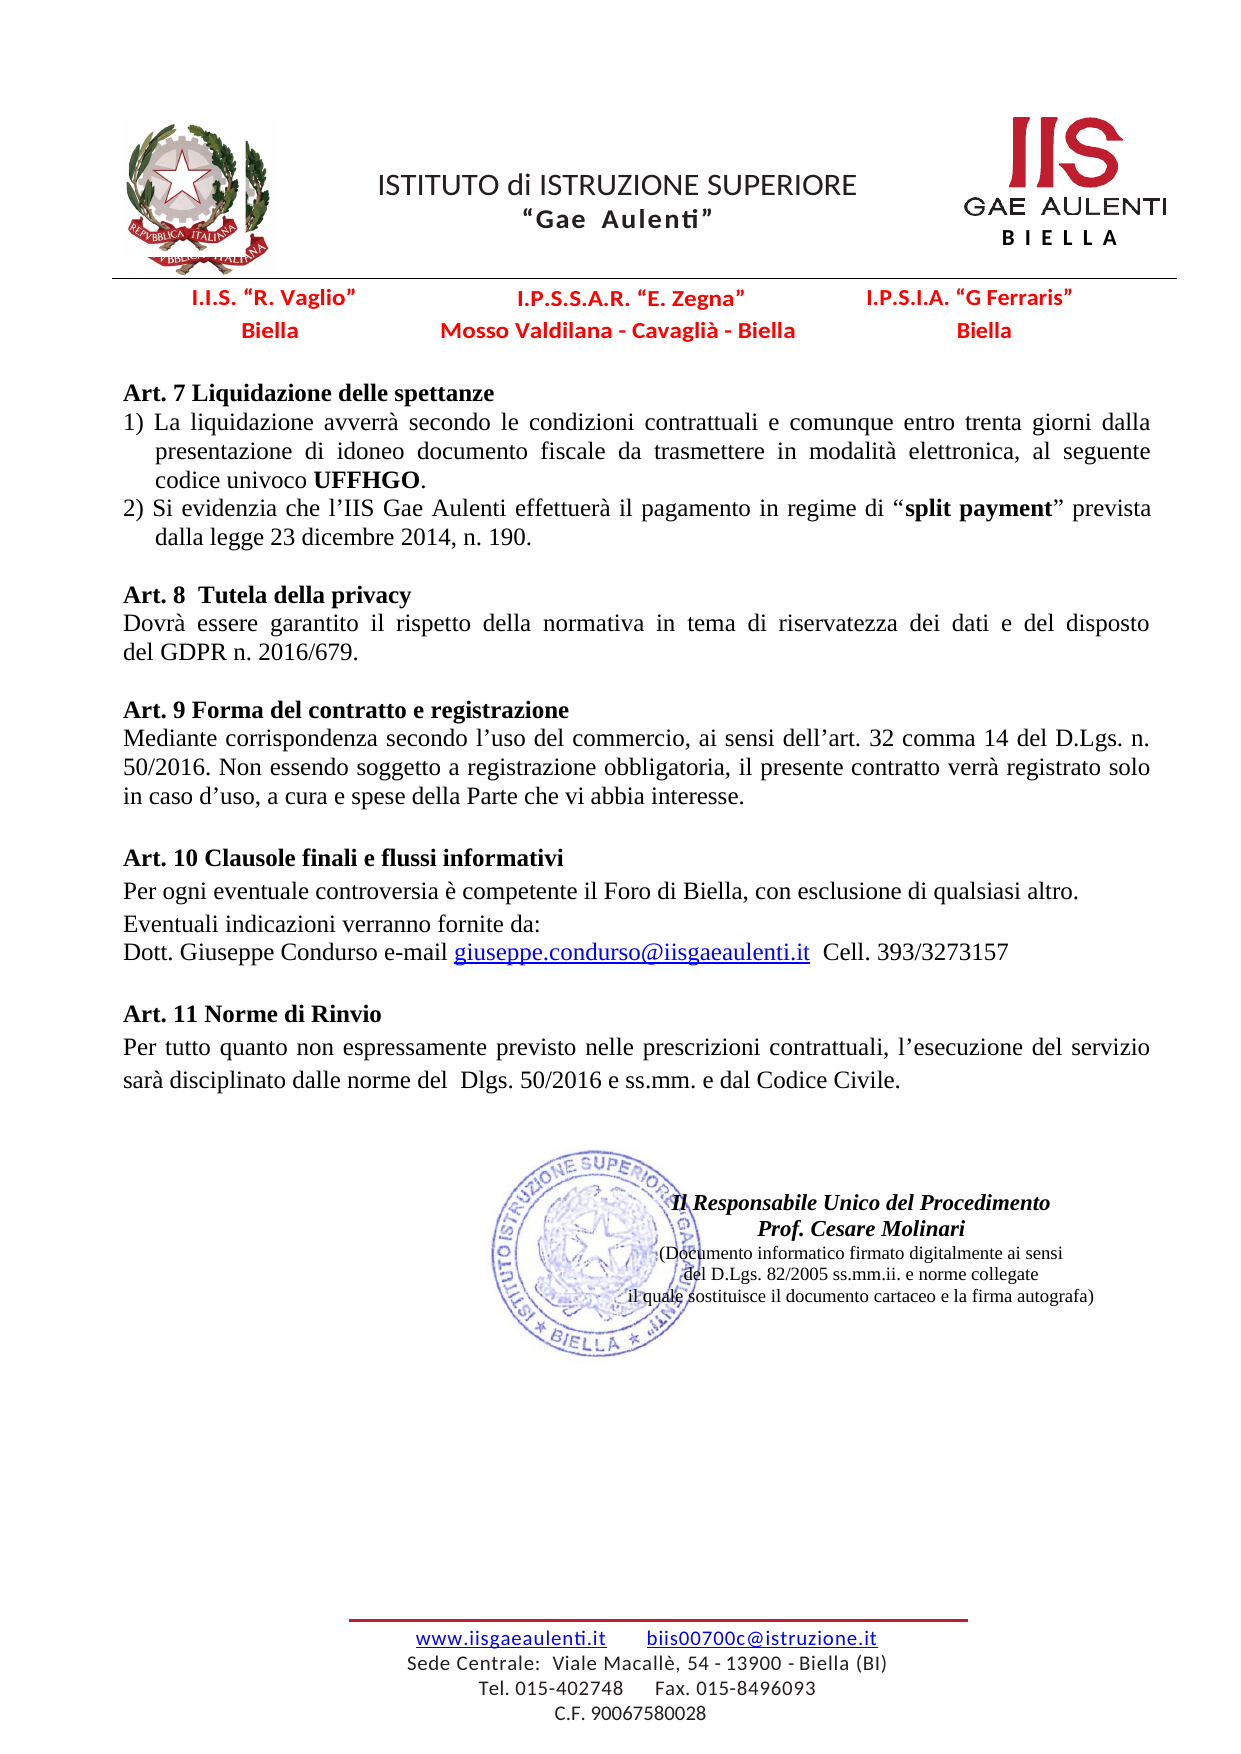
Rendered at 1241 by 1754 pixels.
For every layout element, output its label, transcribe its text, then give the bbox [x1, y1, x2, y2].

picture [1040, 197, 1081, 215]
picture [964, 197, 1008, 216]
text Art. 11 Norme di Rinvio [123, 999, 1151, 1028]
text Art. 8 Tutela della privacy [123, 580, 1151, 608]
list Mediante corrispondenza secondo l’uso del commercio, ai sensi dell’art. 32 comma 14 del D.Lgs. n. 50/2016. Non essendo soggetto a registrazione obbligatoria, il presente contratto verrà registrato solo in caso d’uso, a cura e spese della Parte che vi abbia interesse. [123, 723, 1151, 810]
text Dott. Giuseppe Condurso e-mail giuseppe.condurso@iisgaeaulenti.it Cell. 393/3273157 [123, 937, 1151, 966]
text Eventuali indicazioni verranno fornite da: [123, 909, 1151, 937]
picture [485, 1145, 705, 1189]
list Art. 9 Forma del contratto e registrazione [123, 695, 1151, 723]
text il quale sostituisce il documento cartaceo e la firma autografa) [123, 1285, 1151, 1306]
text (Documento informatico firmato digitalmente ai sensi [123, 1242, 1151, 1263]
text Art. 7 Liquidazione delle spettanze [123, 378, 1156, 407]
text Art. 10 Clausole finali e flussi informativi [123, 843, 1151, 871]
text Prof. Cesare Molinari [123, 1215, 1151, 1242]
list Dovrà essere garantito il rispetto della normativa in tema di riservatezza dei dati e del disposto del GDPR n. 2016/679. [123, 608, 1151, 666]
picture [1084, 196, 1140, 215]
text 1) La liquidazione avverrà secondo le condizioni contrattuali e comunque entro trenta giorni dalla presentazione di idoneo documento fiscale da trasmettere in modalità elettronica, al seguente codice univoco UFFHGO. [123, 407, 1151, 493]
text Il Responsabile Unico del Procedimento [123, 1189, 1151, 1215]
text del D.Lgs. 82/2005 ss.mm.ii. e norme collegate [123, 1263, 1151, 1285]
text Per ogni eventuale controversia è competente il Foro di Biella, con esclusione di qualsiasi altro. [123, 876, 1151, 904]
text 2) Si evidenzia che l’IIS Gae Aulenti effettuerà il pagamento in regime di “split payment” prevista dalla legge 23 dicembre 2014, n. 190. [123, 493, 1151, 551]
picture [122, 118, 278, 278]
text Per tutto quanto non espressamente previsto nelle prescrizioni contrattuali, l’esecuzione del servizio sarà disciplinato dalle norme del Dlgs. 50/2016 e ss.mm. e dal Codice Civile. [123, 1032, 1151, 1094]
picture [485, 1306, 705, 1364]
